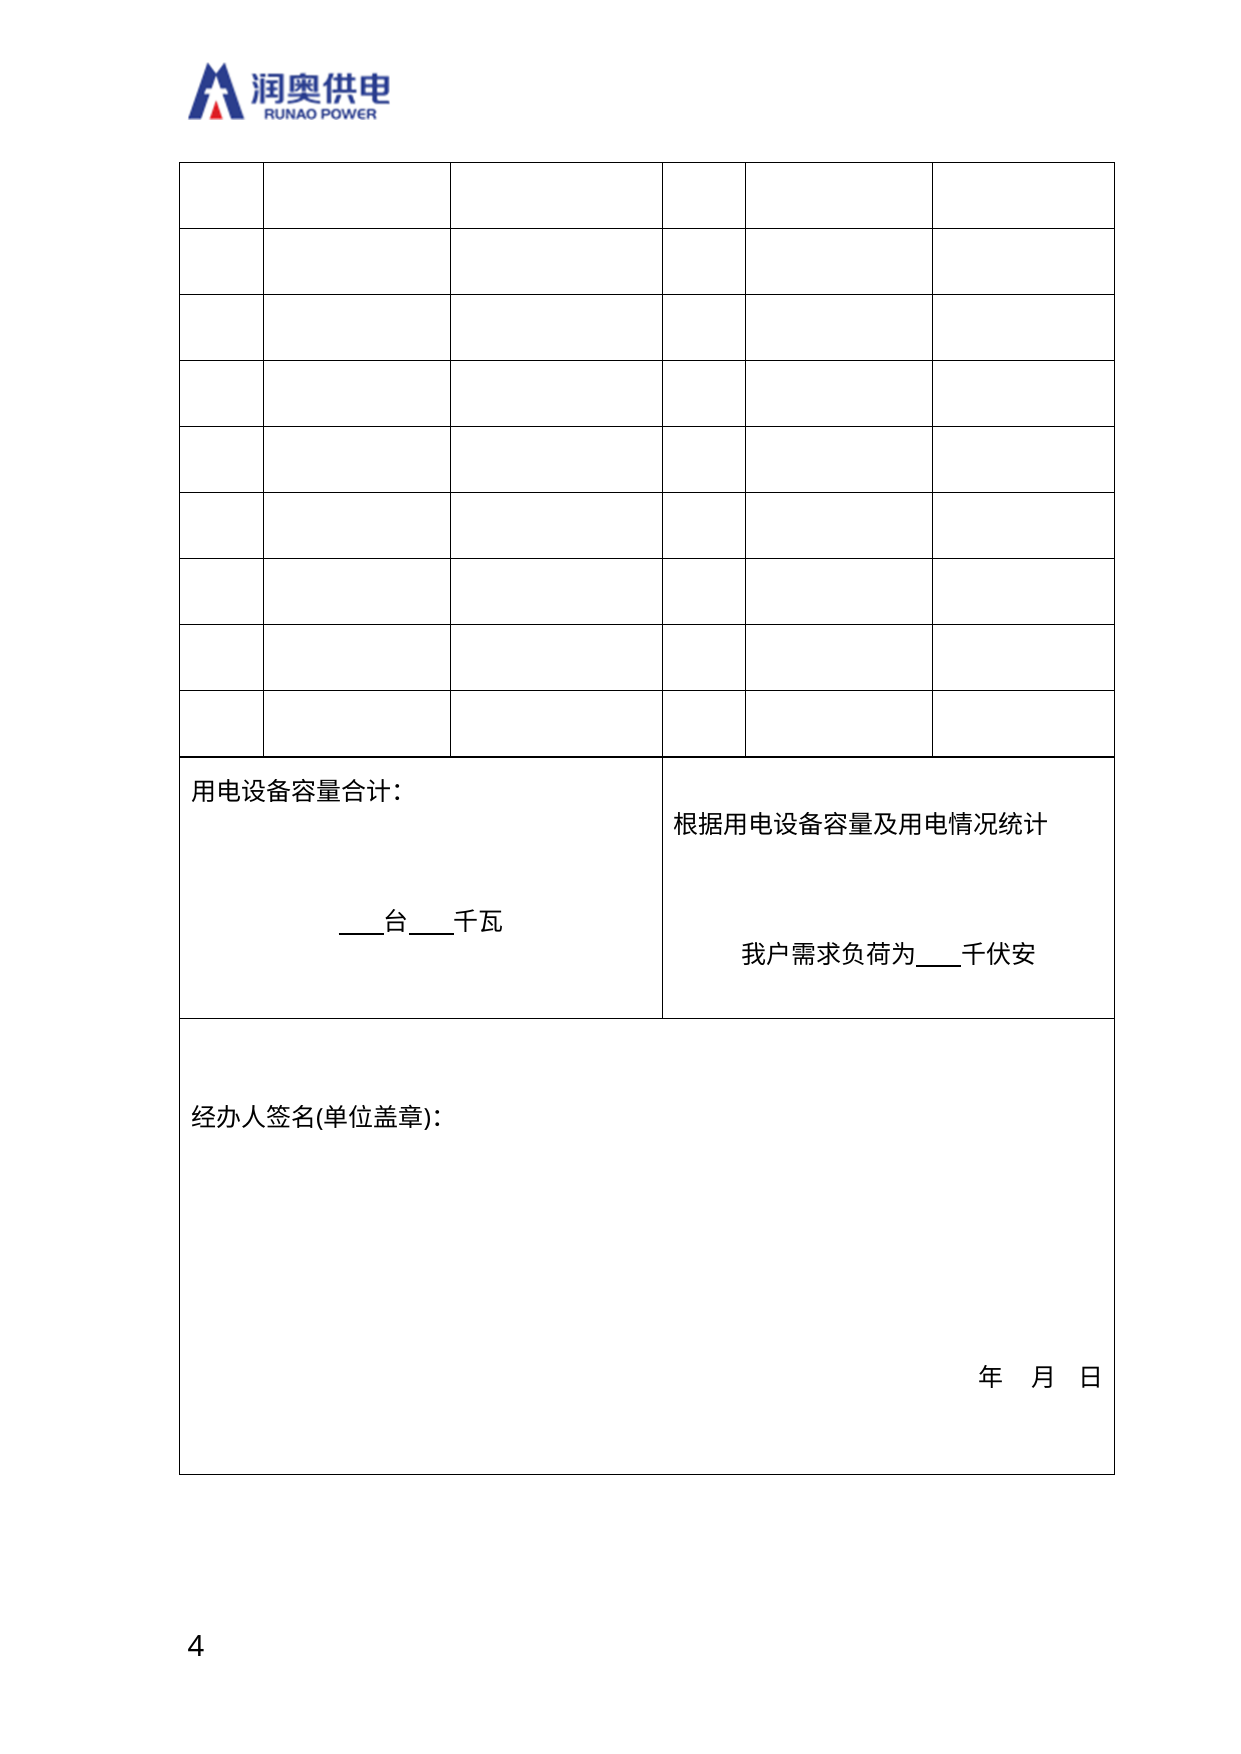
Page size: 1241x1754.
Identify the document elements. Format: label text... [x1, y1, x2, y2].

table_cell [933, 559, 1114, 624]
table_cell [663, 691, 745, 756]
table_cell [180, 625, 263, 690]
table_cell [663, 229, 745, 294]
table_cell [264, 295, 450, 360]
table_cell [933, 493, 1114, 558]
table_cell [933, 163, 1114, 228]
table_cell [933, 691, 1114, 756]
table_cell [451, 427, 662, 492]
table_cell [264, 625, 450, 690]
table_cell [180, 559, 263, 624]
table_cell [663, 493, 745, 558]
table_cell [264, 559, 450, 624]
table_cell [180, 691, 263, 756]
table_cell [451, 361, 662, 426]
table_cell [746, 559, 932, 624]
table_cell [746, 691, 932, 756]
table_cell [933, 625, 1114, 690]
table_cell [451, 229, 662, 294]
table_cell [663, 295, 745, 360]
table_cell [746, 427, 932, 492]
table_cell [746, 493, 932, 558]
table_cell 用电设备容量合计： 台 千瓦 [180, 758, 662, 1017]
table_cell [746, 625, 932, 690]
table_cell [264, 691, 450, 756]
table_cell 经办人签名(单位盖章)： 年 月 日 [180, 1019, 1114, 1473]
table_cell [264, 427, 450, 492]
table_cell [746, 229, 932, 294]
table_cell [663, 361, 745, 426]
picture [187, 61, 391, 120]
table_cell [663, 625, 745, 690]
table_cell [451, 691, 662, 756]
table_cell [264, 361, 450, 426]
table_cell [451, 163, 662, 228]
table_cell [451, 493, 662, 558]
table_cell [746, 295, 932, 360]
table_cell [933, 295, 1114, 360]
table_cell [264, 163, 450, 228]
table_cell [663, 163, 745, 228]
table_cell [451, 295, 662, 360]
table_cell [180, 361, 263, 426]
table_cell [264, 493, 450, 558]
table_cell [746, 361, 932, 426]
table_cell [180, 163, 263, 228]
table_cell [933, 427, 1114, 492]
table_cell [933, 229, 1114, 294]
table_cell [663, 427, 745, 492]
table_cell [180, 493, 263, 558]
table_cell [180, 427, 263, 492]
table_cell [180, 295, 263, 360]
table_cell [663, 559, 745, 624]
table_cell [180, 229, 263, 294]
table_cell [933, 361, 1114, 426]
table_cell [451, 625, 662, 690]
table_cell [746, 163, 932, 228]
table_cell [451, 559, 662, 624]
table_cell [264, 229, 450, 294]
table_cell 根据用电设备容量及用电情况统计 我户需求负荷为 千伏安 [663, 758, 1114, 1017]
